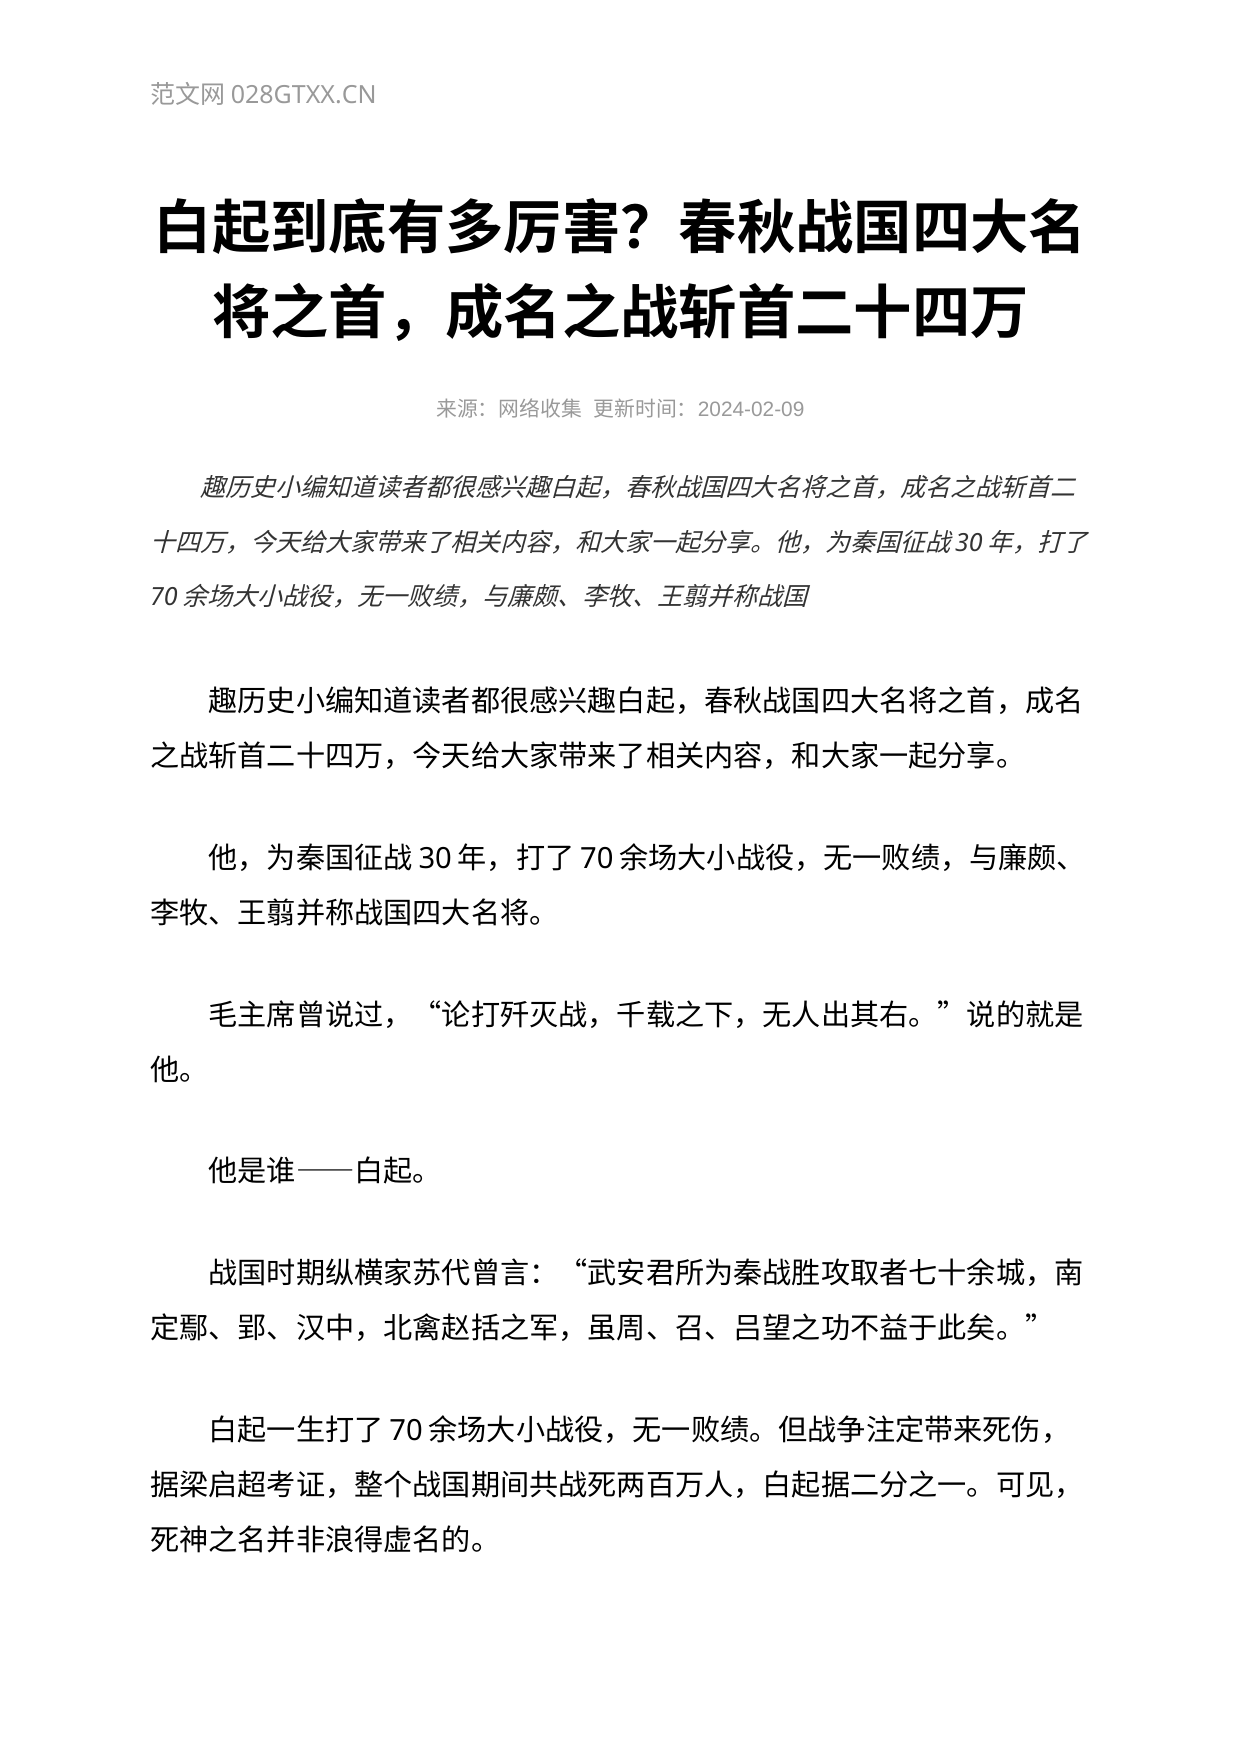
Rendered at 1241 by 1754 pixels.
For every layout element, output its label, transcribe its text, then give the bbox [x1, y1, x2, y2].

text 趣历史小编知道读者都很感兴趣白起，春秋战国四大名将之首，成名之战斩首二十四万，今天给大家带来了相关内容，和大家一起分享。他，为秦国征战30年，打了70余场大小战役，无一败绩，与廉颇、李牧、王翦并称战国 [150, 468, 1090, 613]
text 趣历史小编知道读者都很感兴趣白起，春秋战国四大名将之首，成名之战斩首二十四万，今天给大家带来了相关内容，和大家一起分享。 [150, 678, 1090, 775]
text 战国时期纵横家苏代曾言：“武安君所为秦战胜攻取者七十余城，南定鄢、郢、汉中，北禽赵括之军，虽周、召、吕望之功不益于此矣。” [150, 1250, 1090, 1347]
text 他，为秦国征战30年，打了70余场大小战役，无一败绩，与廉颇、李牧、王翦并称战国四大名将。 [150, 834, 1090, 932]
subtitle 白起到底有多厉害？春秋战国四大名将之首，成名之战斩首二十四万 [150, 181, 1090, 350]
text 毛主席曾说过，“论打歼灭战，千载之下，无人出其右。”说的就是他。 [150, 991, 1090, 1088]
text 来源：网络收集 更新时间：2024-02-09 [150, 397, 1090, 421]
text 他是谁——白起。 [150, 1148, 1090, 1190]
text 白起一生打了70余场大小战役，无一败绩。但战争注定带来死伤，据梁启超考证，整个战国期间共战死两百万人，白起据二分之一。可见，死神之名并非浪得虚名的。 [150, 1406, 1090, 1559]
